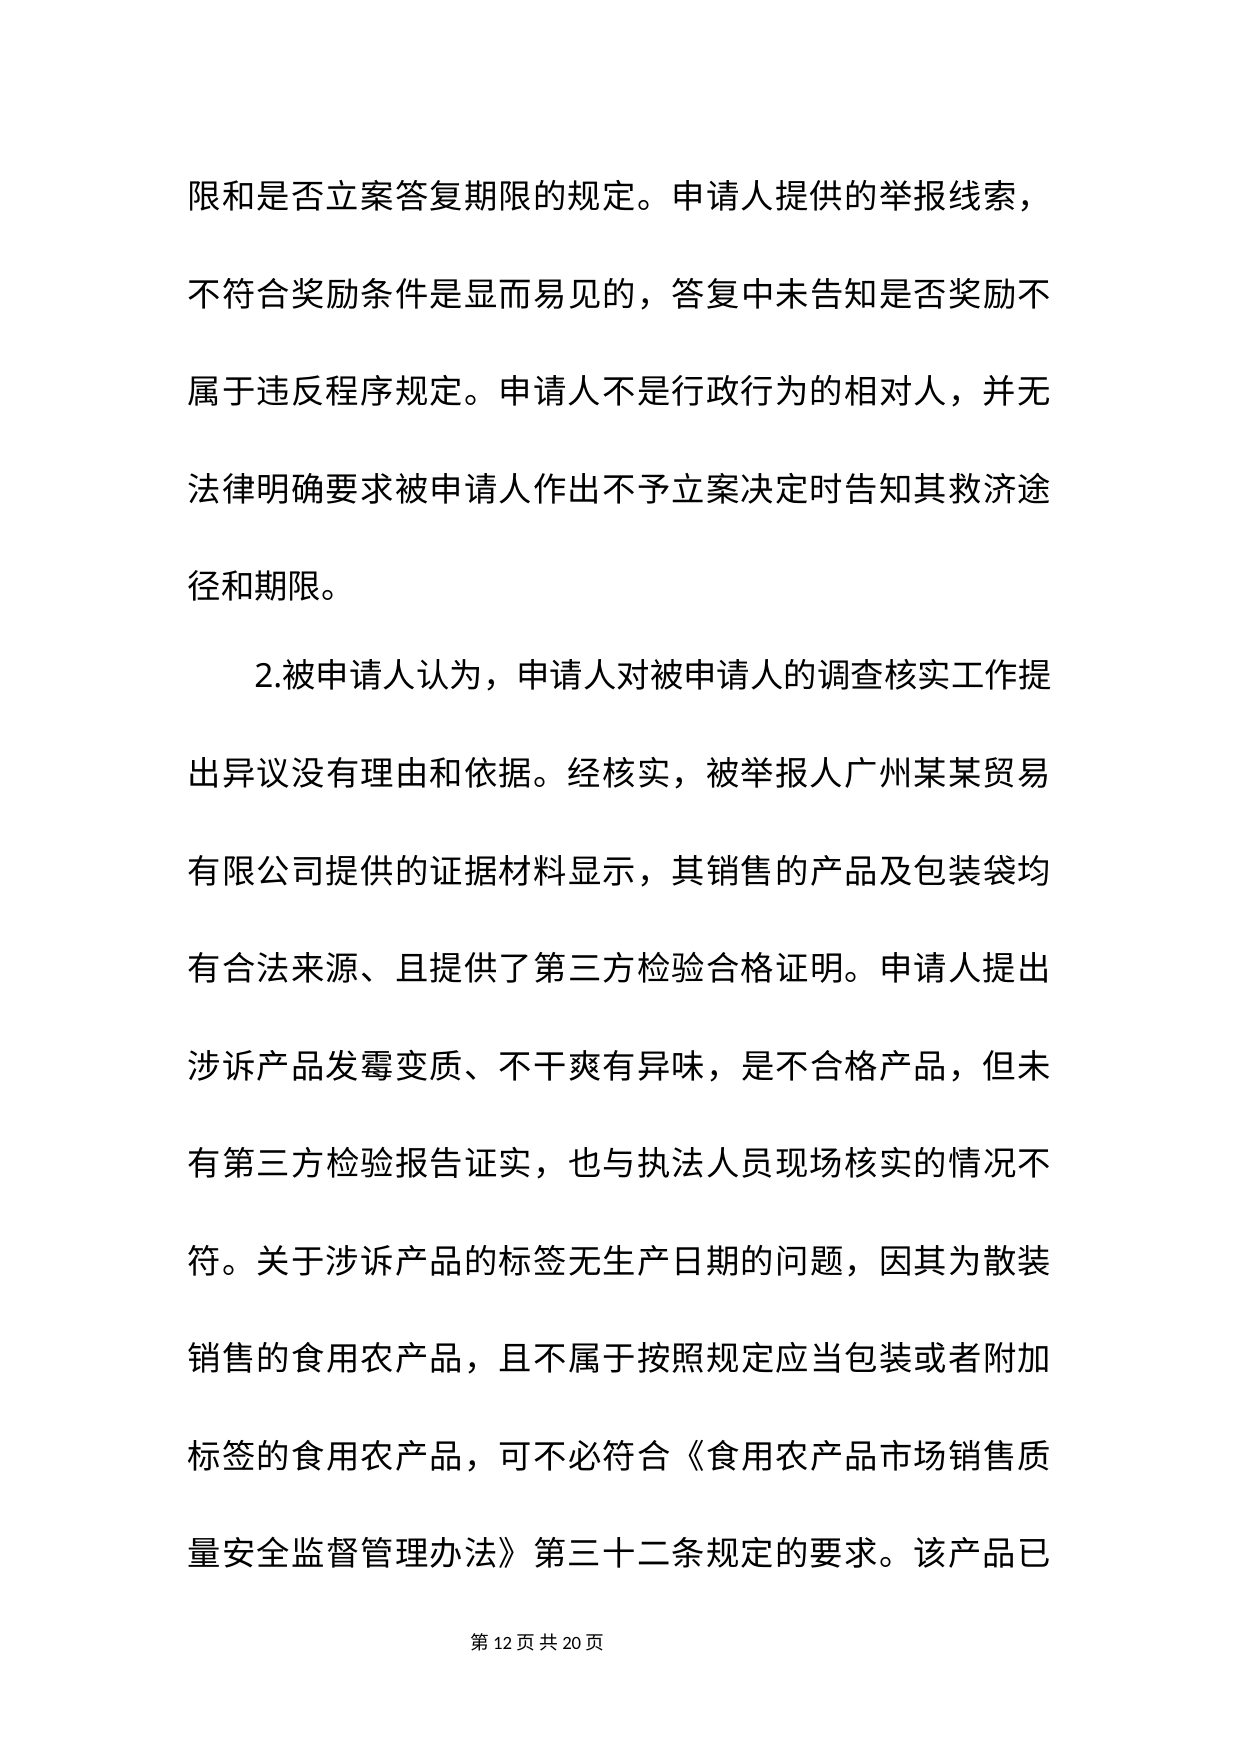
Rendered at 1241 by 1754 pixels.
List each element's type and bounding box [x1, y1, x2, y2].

text [187, 641, 1053, 1583]
text [187, 162, 1053, 617]
